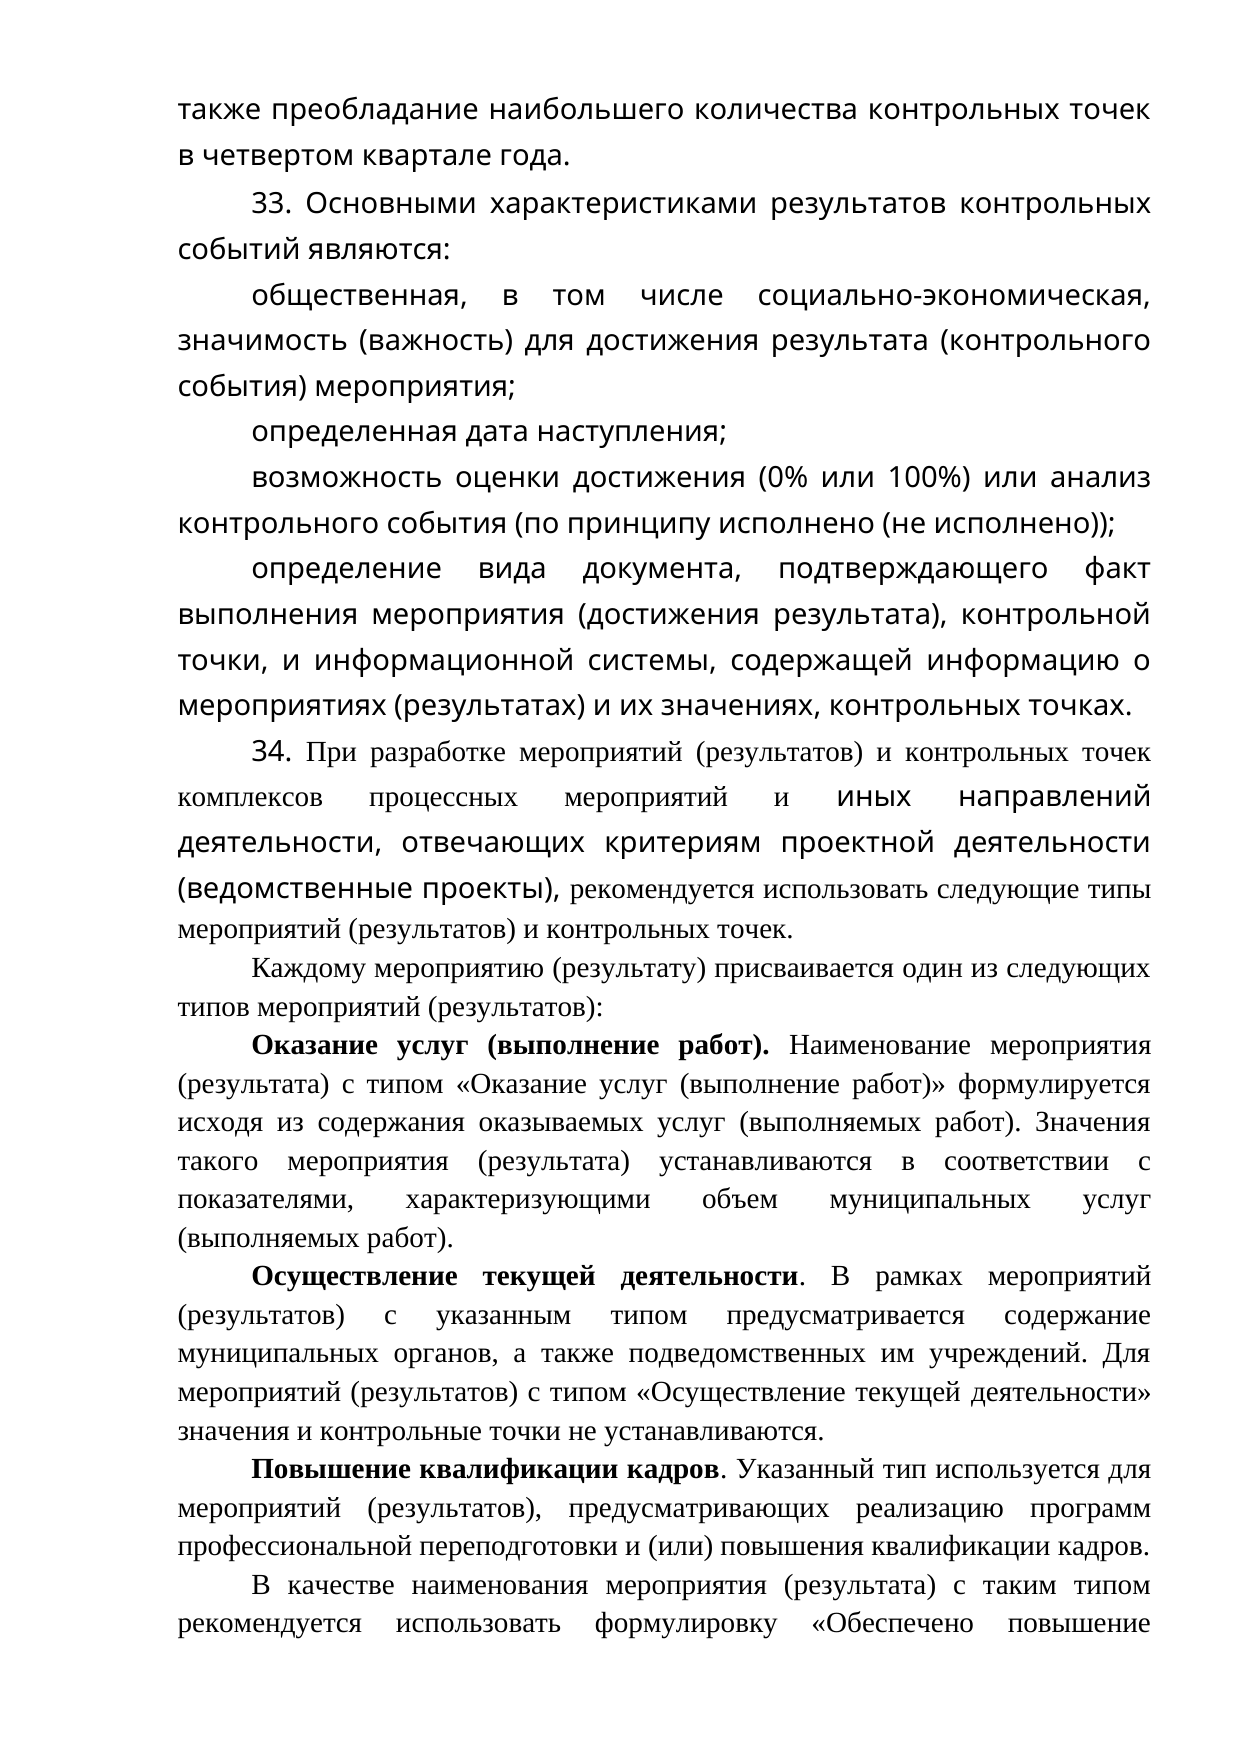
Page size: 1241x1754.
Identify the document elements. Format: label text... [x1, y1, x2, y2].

text 34. При разработке мероприятий (результатов) и контрольных точек комплексов процессных мероприятий и иных направлений деятельности, отвечающих критериям проектной деятельности (ведомственные проекты), рекомендуется использовать следующие типы мероприятий (результатов) и контрольных точек. [177, 730, 1152, 945]
text Осуществление текущей деятельности. В рамках мероприятий (результатов) с указанным типом предусматривается содержание муниципальных органов, а также подведомственных им учреждений. Для мероприятий (результатов) с типом «Осуществление текущей деятельности» значения и контрольные точки не устанавливаются. [177, 1258, 1152, 1446]
text Повышение квалификации кадров. Указанный тип используется для мероприятий (результатов), предусматривающих реализацию программ профессиональной переподготовки и (или) повышения квалификации кадров. [177, 1451, 1152, 1562]
text 33. Основными характеристиками результатов контрольных событий являются: [177, 183, 1152, 268]
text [177, 1567, 1152, 1639]
text Каждому мероприятию (результату) присваивается один из следующих типов мероприятий (результатов): [177, 950, 1152, 1022]
text определение вида документа, подтверждающего факт выполнения мероприятия (достижения результата), контрольной точки, и информационной системы, содержащей информацию о мероприятиях (результатах) и их значениях, контрольных точках. [177, 548, 1152, 724]
text возможность оценки достижения (0% или 100%) или анализ контрольного события (по принципу исполнено (не исполнено)); [177, 456, 1152, 542]
text общественная, в том числе социально-экономическая, значимость (важность) для достижения результата (контрольного события) мероприятия; [177, 274, 1152, 405]
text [177, 89, 1152, 174]
text определенная дата наступления; [177, 411, 1152, 450]
text Оказание услуг (выполнение работ). Наименование мероприятия (результата) с типом «Оказание услуг (выполнение работ)» формулируется исходя из содержания оказываемых услуг (выполняемых работ). Значения такого мероприятия (результата) устанавливаются в соответствии с показателями, характеризующими объем муниципальных услуг (выполняемых работ). [177, 1027, 1152, 1253]
